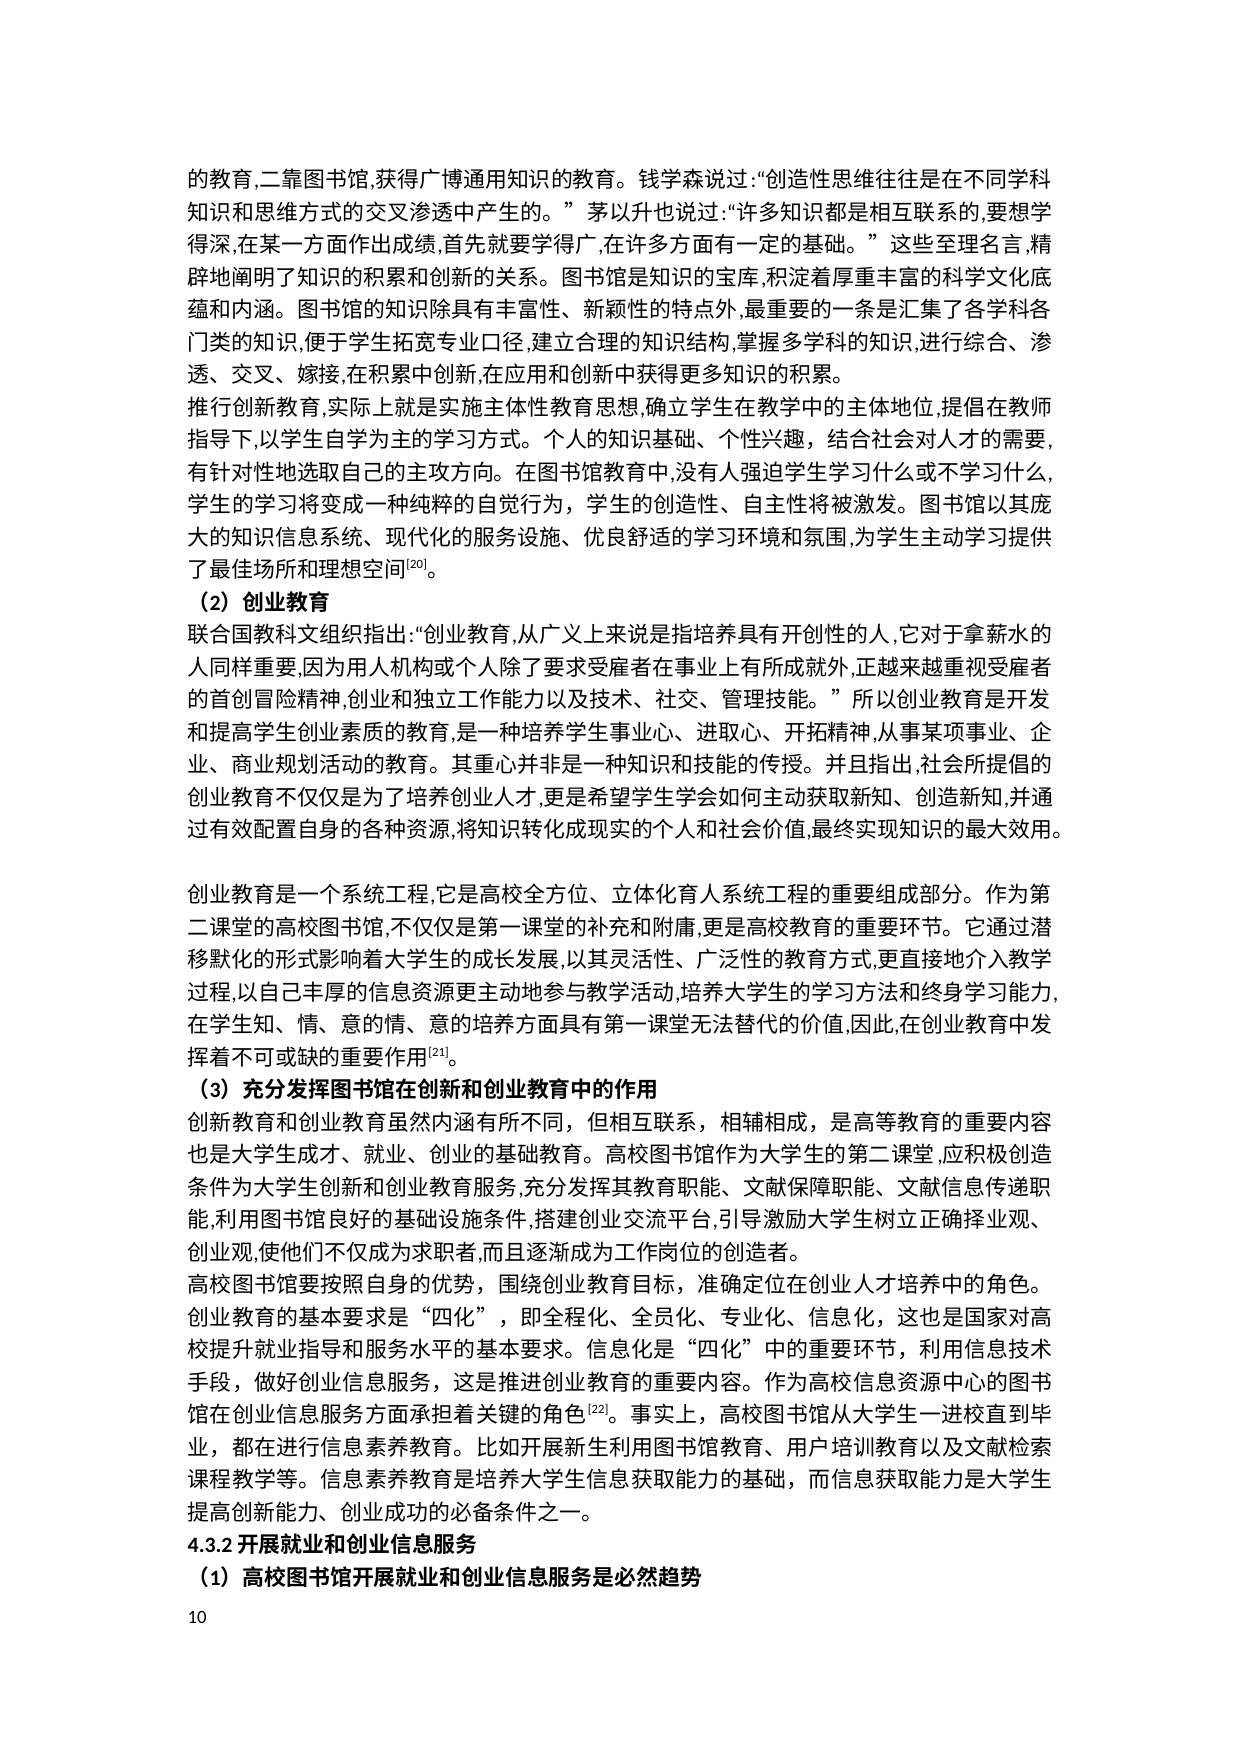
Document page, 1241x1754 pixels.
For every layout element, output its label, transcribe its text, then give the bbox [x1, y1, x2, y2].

text 创新教育和创业教育虽然内涵有所不同，但相互联系，相辅相成，是高等教育的重要内容，也是大学生成才、就业、创业的基础教育。高校图书馆作为大学生的第二课堂,应积极创造条件为大学生创新和创业教育服务,充分发挥其教育职能、文献保障职能、文献信息传递职能,利用图书馆良好的基础设施条件,搭建创业交流平台,引导激励大学生树立正确择业观、创业观,使他们不仅成为求职者,而且逐渐成为工作岗位的创造者。 [187, 1104, 1053, 1267]
text 4.3.2开展就业和创业信息服务 [187, 1527, 1053, 1559]
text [187, 162, 1053, 389]
text 创业教育是一个系统工程,它是高校全方位、立体化育人系统工程的重要组成部分。作为第二课堂的高校图书馆,不仅仅是第一课堂的补充和附庸,更是高校教育的重要环节。它通过潜移默化的形式影响着大学生的成长发展,以其灵活性、广泛性的教育方式,更直接地介入教学过程,以自己丰厚的信息资源更主动地参与教学活动,培养大学生的学习方法和终身学习能力,在学生知、情、意的情、意的培养方面具有第一课堂无法替代的价值,因此,在创业教育中发挥着不可或缺的重要作用[21]。 [187, 877, 1053, 1072]
text （2）创业教育 [187, 584, 1053, 617]
text 高校图书馆要按照自身的优势，围绕创业教育目标，准确定位在创业人才培养中的角色。创业教育的基本要求是“四化”，即全程化、全员化、专业化、信息化，这也是国家对高校提升就业指导和服务水平的基本要求。信息化是“四化”中的重要环节，利用信息技术手段，做好创业信息服务，这是推进创业教育的重要内容。作为高校信息资源中心的图书馆在创业信息服务方面承担着关键的角色[22]。事实上，高校图书馆从大学生一进校直到毕业，都在进行信息素养教育。比如开展新生利用图书馆教育、用户培训教育以及文献检索课程教学等。信息素养教育是培养大学生信息获取能力的基础，而信息获取能力是大学生提高创新能力、创业成功的必备条件之一。 [187, 1267, 1053, 1527]
text （1）高校图书馆开展就业和创业信息服务是必然趋势 [187, 1559, 1053, 1592]
text （3）充分发挥图书馆在创新和创业教育中的作用 [187, 1072, 1053, 1104]
text 推行创新教育,实际上就是实施主体性教育思想,确立学生在教学中的主体地位,提倡在教师指导下,以学生自学为主的学习方式。个人的知识基础、个性兴趣，结合社会对人才的需要,有针对性地选取自己的主攻方向。在图书馆教育中,没有人强迫学生学习什么或不学习什么,学生的学习将变成一种纯粹的自觉行为，学生的创造性、自主性将被激发。图书馆以其庞大的知识信息系统、现代化的服务设施、优良舒适的学习环境和氛围,为学生主动学习提供了最佳场所和理想空间[20]。 [187, 389, 1053, 584]
text 联合国教科文组织指出:“创业教育,从广义上来说是指培养具有开创性的人,它对于拿薪水的人同样重要,因为用人机构或个人除了要求受雇者在事业上有所成就外,正越来越重视受雇者的首创冒险精神,创业和独立工作能力以及技术、社交、管理技能。”所以创业教育是开发和提高学生创业素质的教育,是一种培养学生事业心、进取心、开拓精神,从事某项事业、企业、商业规划活动的教育。其重心并非是一种知识和技能的传授。并且指出,社会所提倡的创业教育不仅仅是为了培养创业人才,更是希望学生学会如何主动获取新知、创造新知,并通过有效配置自身的各种资源,将知识转化成现实的个人和社会价值,最终实现知识的最大效用。 [187, 617, 1053, 877]
